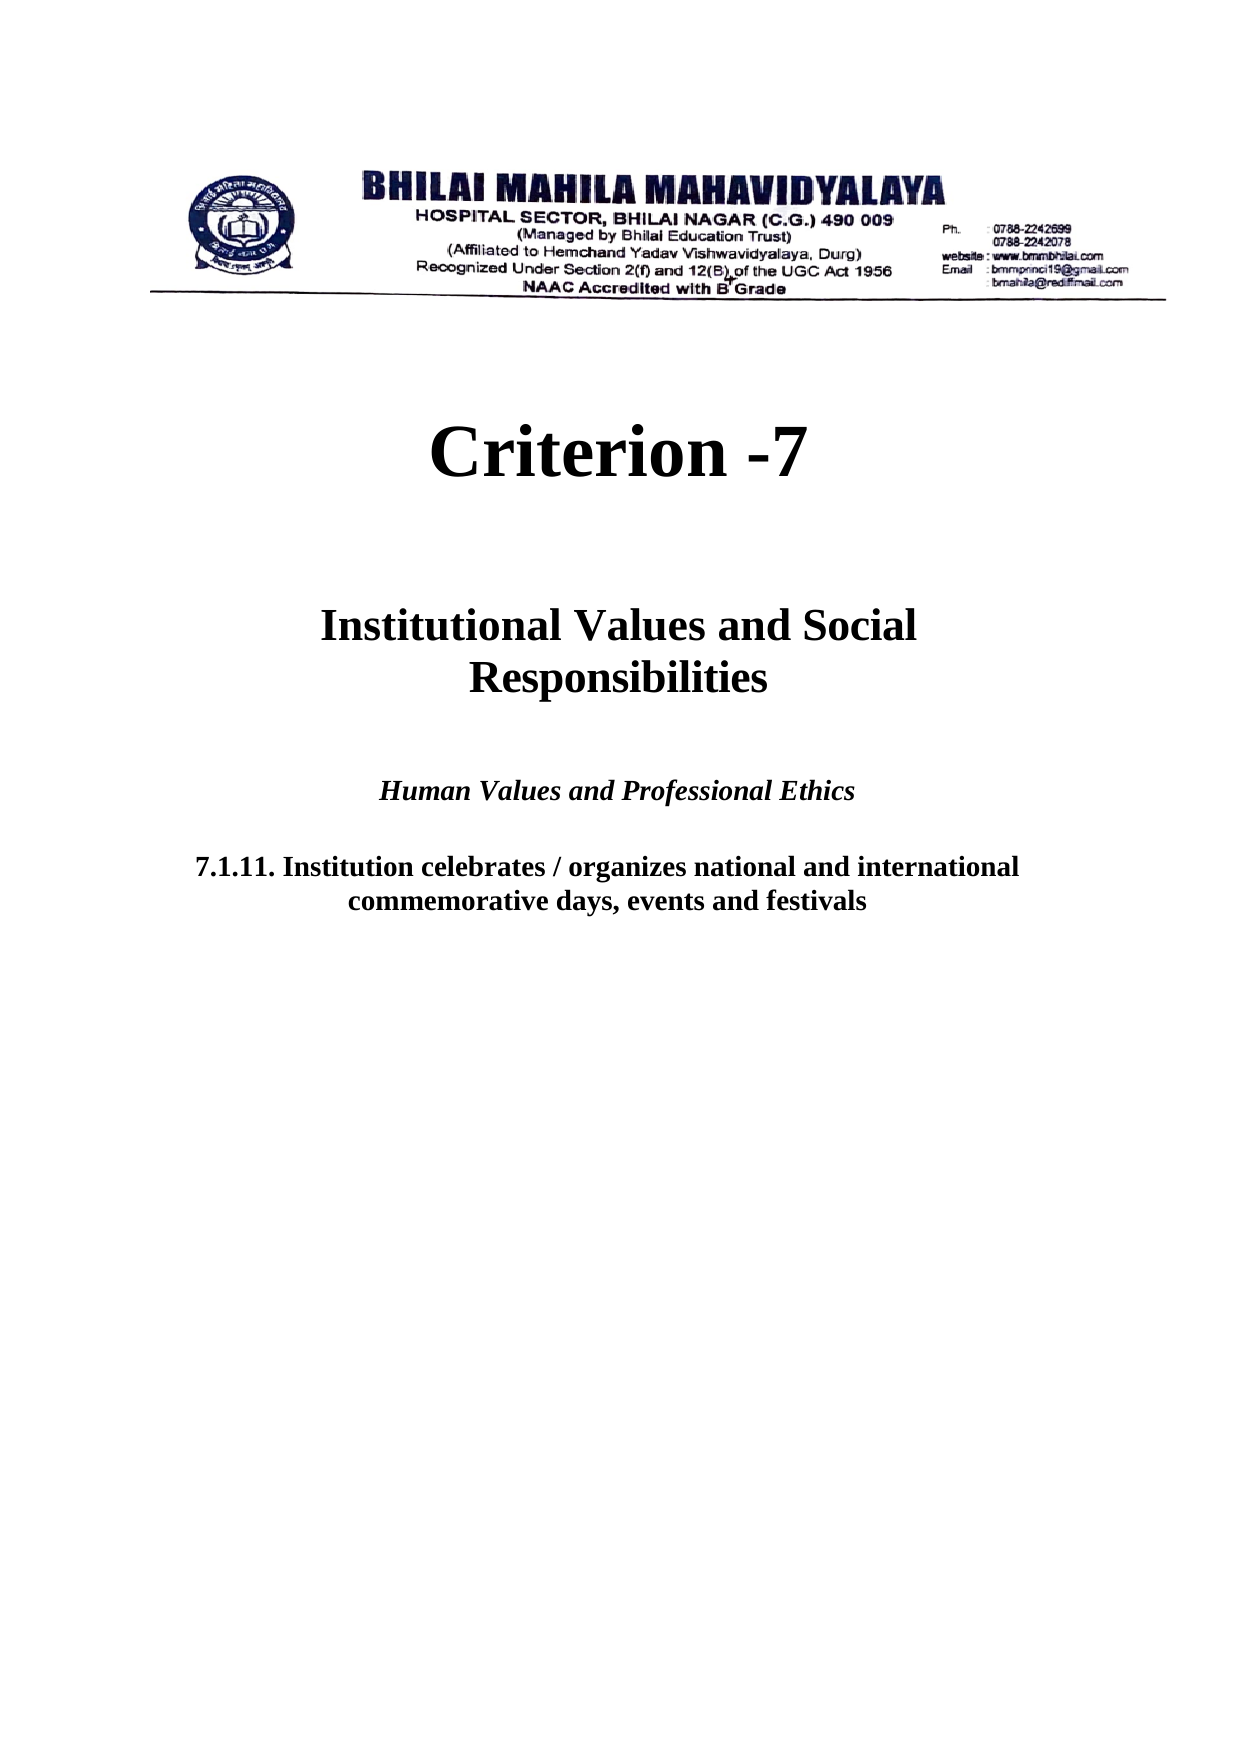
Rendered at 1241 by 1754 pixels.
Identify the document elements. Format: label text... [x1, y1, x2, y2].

text Human Values and Professional Ethics [311, 773, 926, 807]
text Institutional Values and Social Responsibilities [311, 597, 926, 703]
text 7.1.11. Institution celebrates / organizes national and international commemorative days, events and festivals [161, 849, 1053, 917]
text Criterion -7 [311, 407, 926, 493]
picture [150, 159, 1183, 303]
